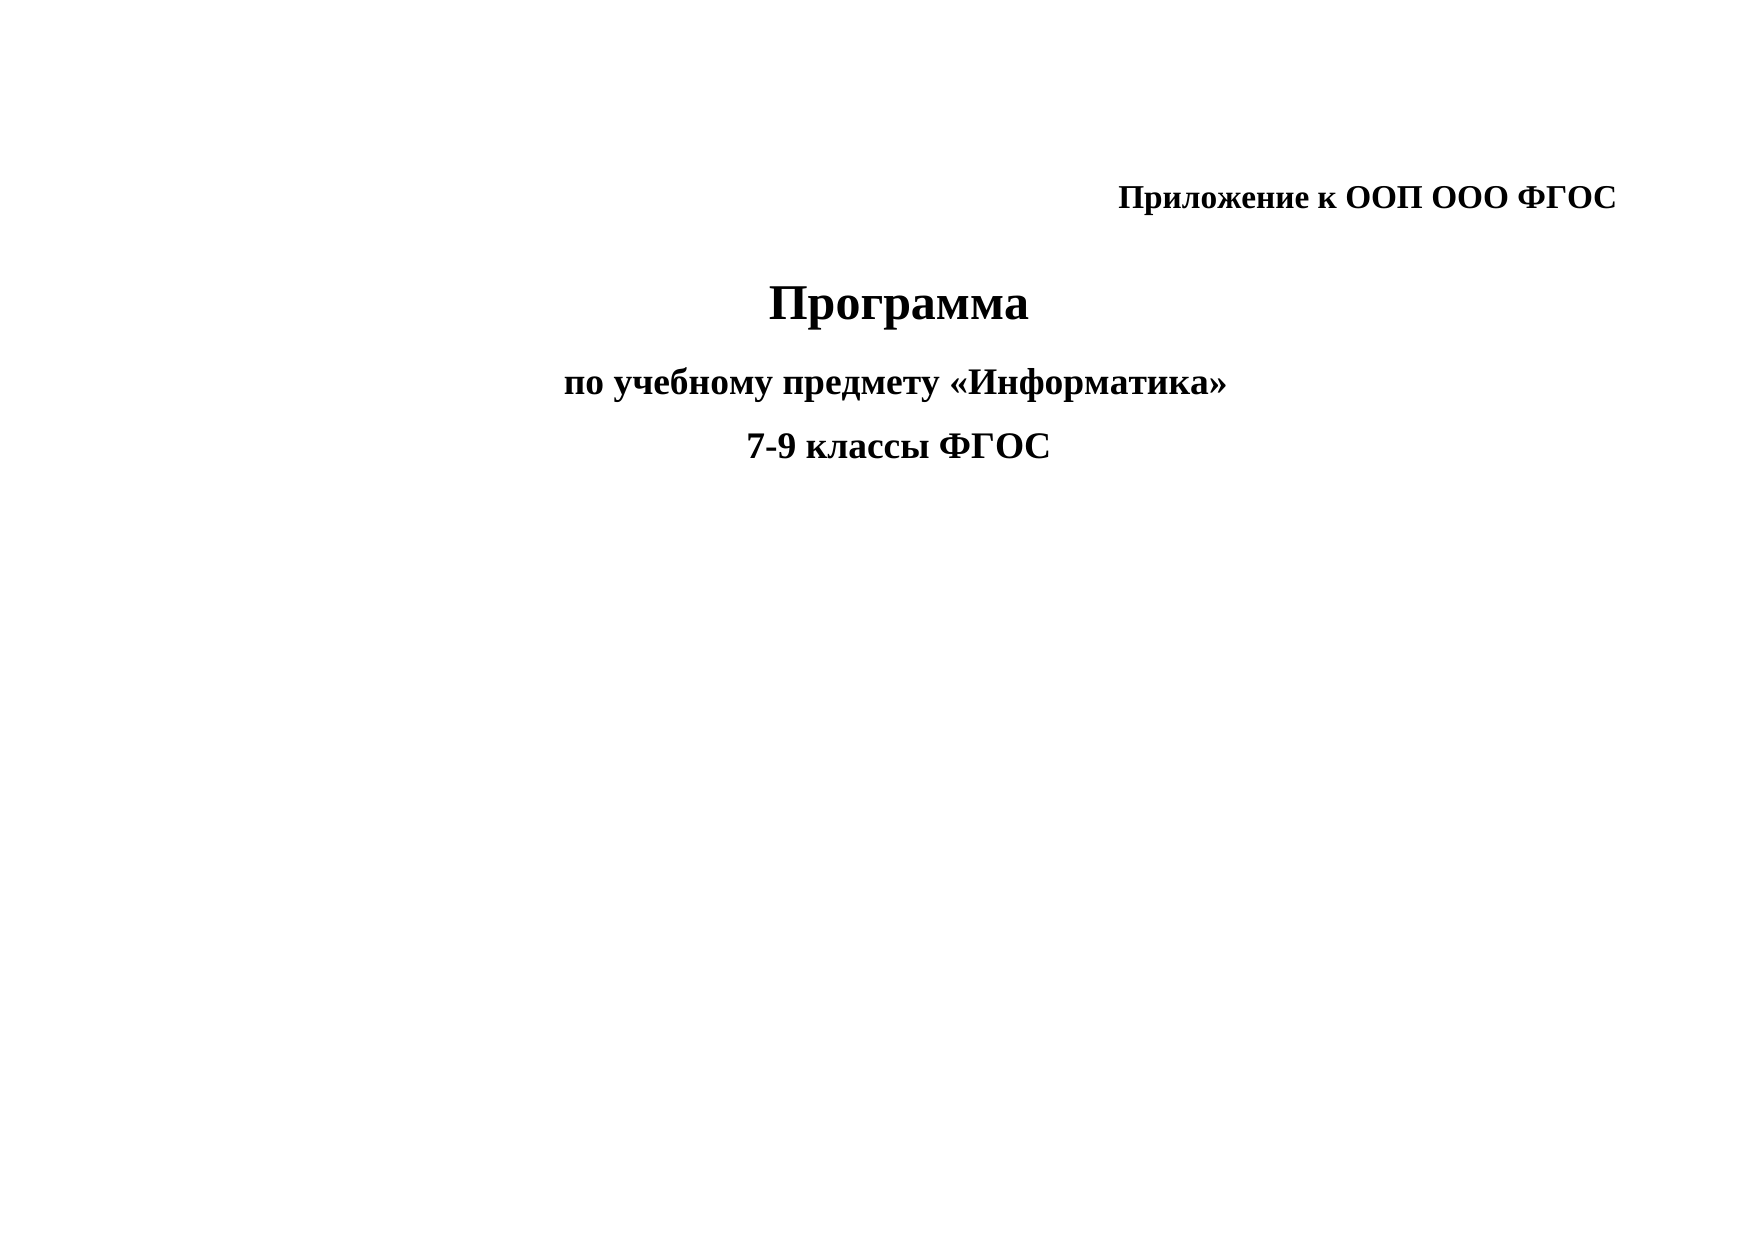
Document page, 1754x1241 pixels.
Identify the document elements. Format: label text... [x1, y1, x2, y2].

text 7-9 классы ФГОС [118, 424, 1636, 467]
text Программа [156, 273, 1636, 331]
text Приложение к ООП ООО ФГОС [118, 177, 1636, 216]
text по учебному предмету «Информатика» [156, 359, 1636, 402]
